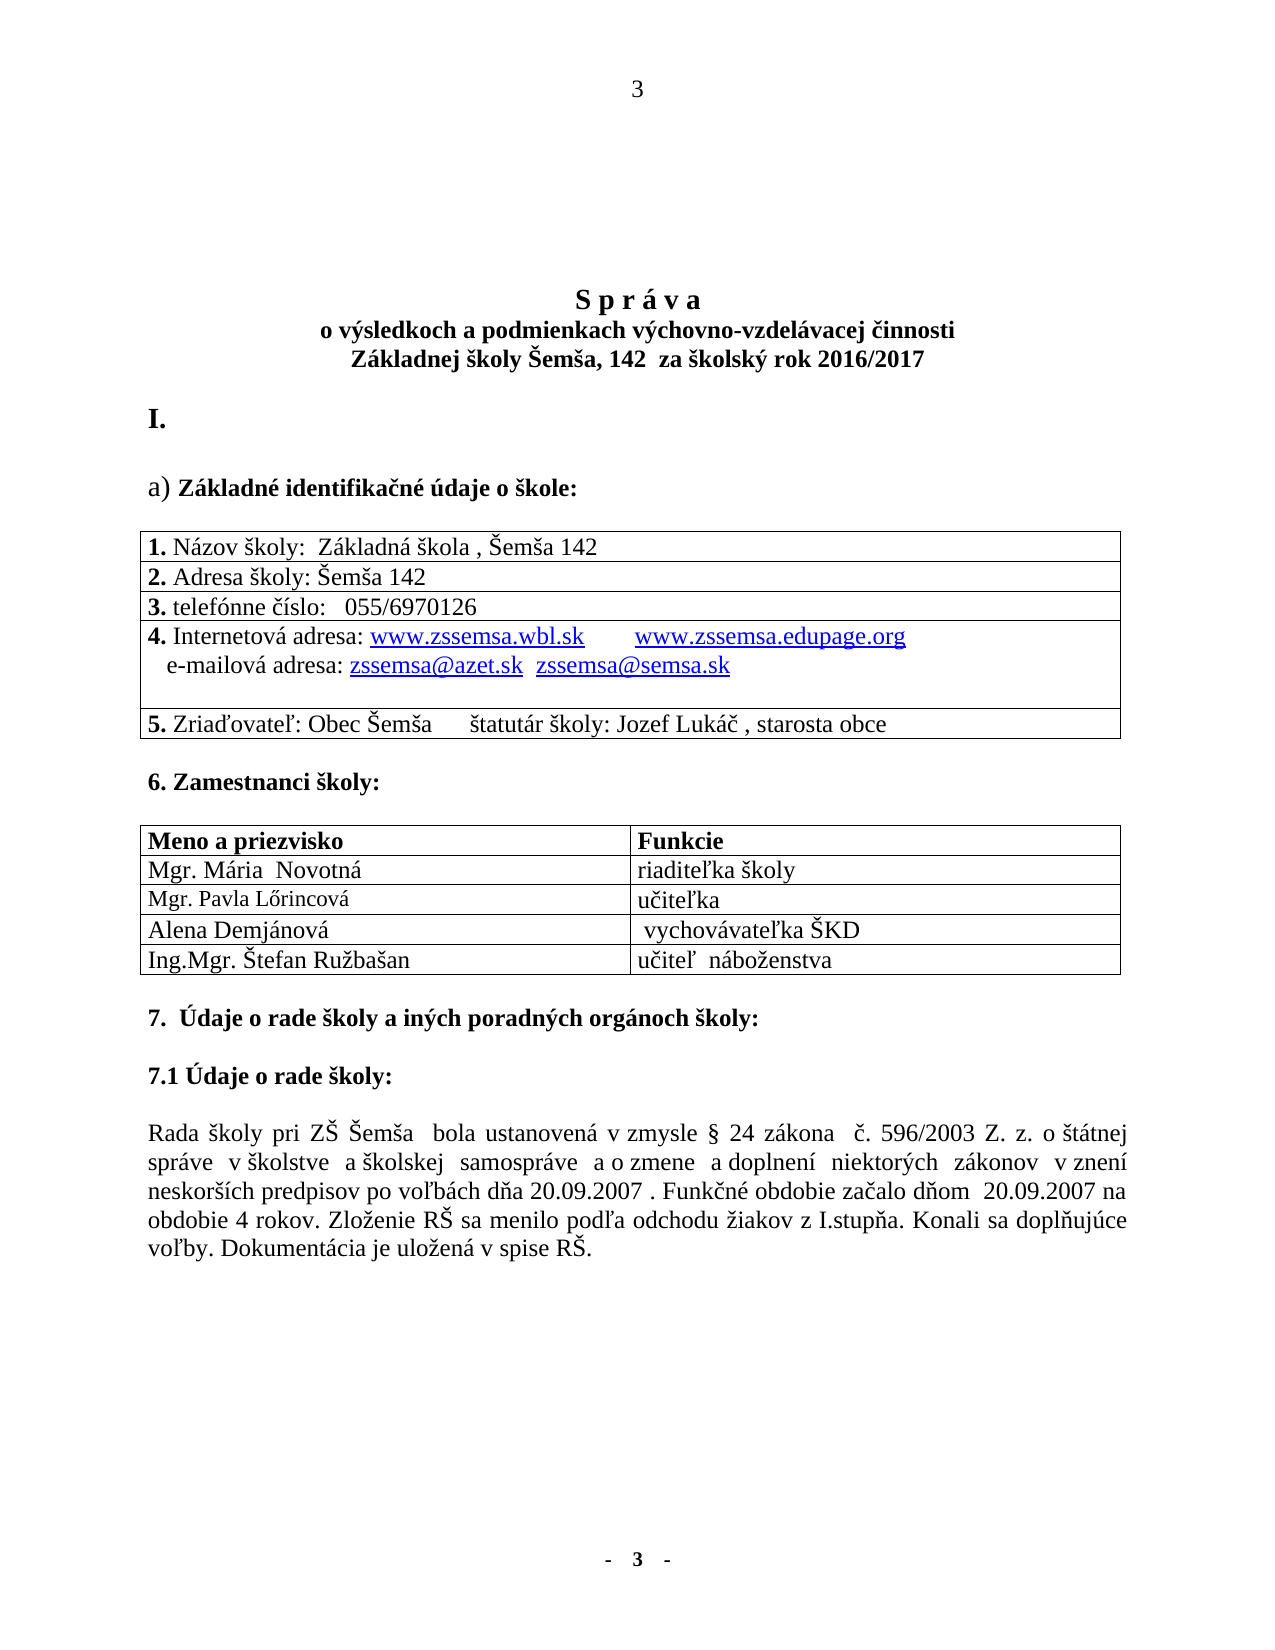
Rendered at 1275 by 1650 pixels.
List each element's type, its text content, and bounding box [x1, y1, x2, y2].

table_cell učiteľ náboženstva [631, 945, 1120, 974]
table_cell Mgr. Mária Novotná [141, 856, 630, 884]
text 7. Údaje o rade školy a iných poradných orgánoch školy: [148, 1003, 1127, 1032]
text a) Základné identifikačné údaje o škole: [148, 469, 1127, 502]
table_cell Alena Demjánová [141, 915, 630, 944]
table_cell riaditeľka školy [631, 856, 1120, 884]
table_cell 5. Zriaďovateľ: Obec Šemša štatutár školy: Jozef Lukáč , starosta obce [141, 709, 1120, 737]
text Rada školy pri ZŠ Šemša bola ustanovená v zmysle § 24 zákona č. 596/2003 Z. z. o štátnej správe v školstve a školskej samospráve a o zmene a doplnení niektorých zákonov v znení neskorších predpisov po voľbách dňa 20.09.2007 . Funkčné obdobie začalo dňom 20.09.2007 na obdobie 4 rokov. Zloženie RŠ sa menilo podľa odchodu žiakov z I.stupňa. Konali sa doplňujúce voľby. Dokumentácia je uložená v spise RŠ. [148, 1118, 1127, 1262]
text o výsledkoch a podmienkach výchovno-vzdelávacej činnosti [148, 315, 1127, 344]
table_header Funkcie [631, 826, 1120, 854]
table_cell Mgr. Pavla Lőrincová [141, 885, 630, 914]
text Základnej školy Šemša, 142 za školský rok 2016/2017 [148, 344, 1127, 373]
text 7.1 Údaje o rade školy: [148, 1061, 1127, 1090]
table_header Meno a priezvisko [141, 826, 630, 854]
table_cell vychovávateľka ŠKD [631, 915, 1120, 944]
text I. [148, 402, 1127, 435]
text 6. Zamestnanci školy: [148, 767, 1127, 796]
title S p r á v a [148, 282, 1127, 315]
table_cell 4. Internetová adresa: www.zssemsa.wbl.sk www.zssemsa.edupage.org e-mailová adresa: zssemsa@azet.sk zssemsa@semsa.sk [141, 621, 1120, 708]
table_cell Ing.Mgr. Štefan Ružbašan [141, 945, 630, 974]
table_header 1. Názov školy: Základná škola , Šemša 142 [141, 532, 1120, 561]
table_cell učiteľka [631, 885, 1120, 914]
table_cell 3. telefónne číslo: 055/6970126 [141, 592, 1120, 620]
table_cell 2. Adresa školy: Šemša 142 [141, 562, 1120, 591]
